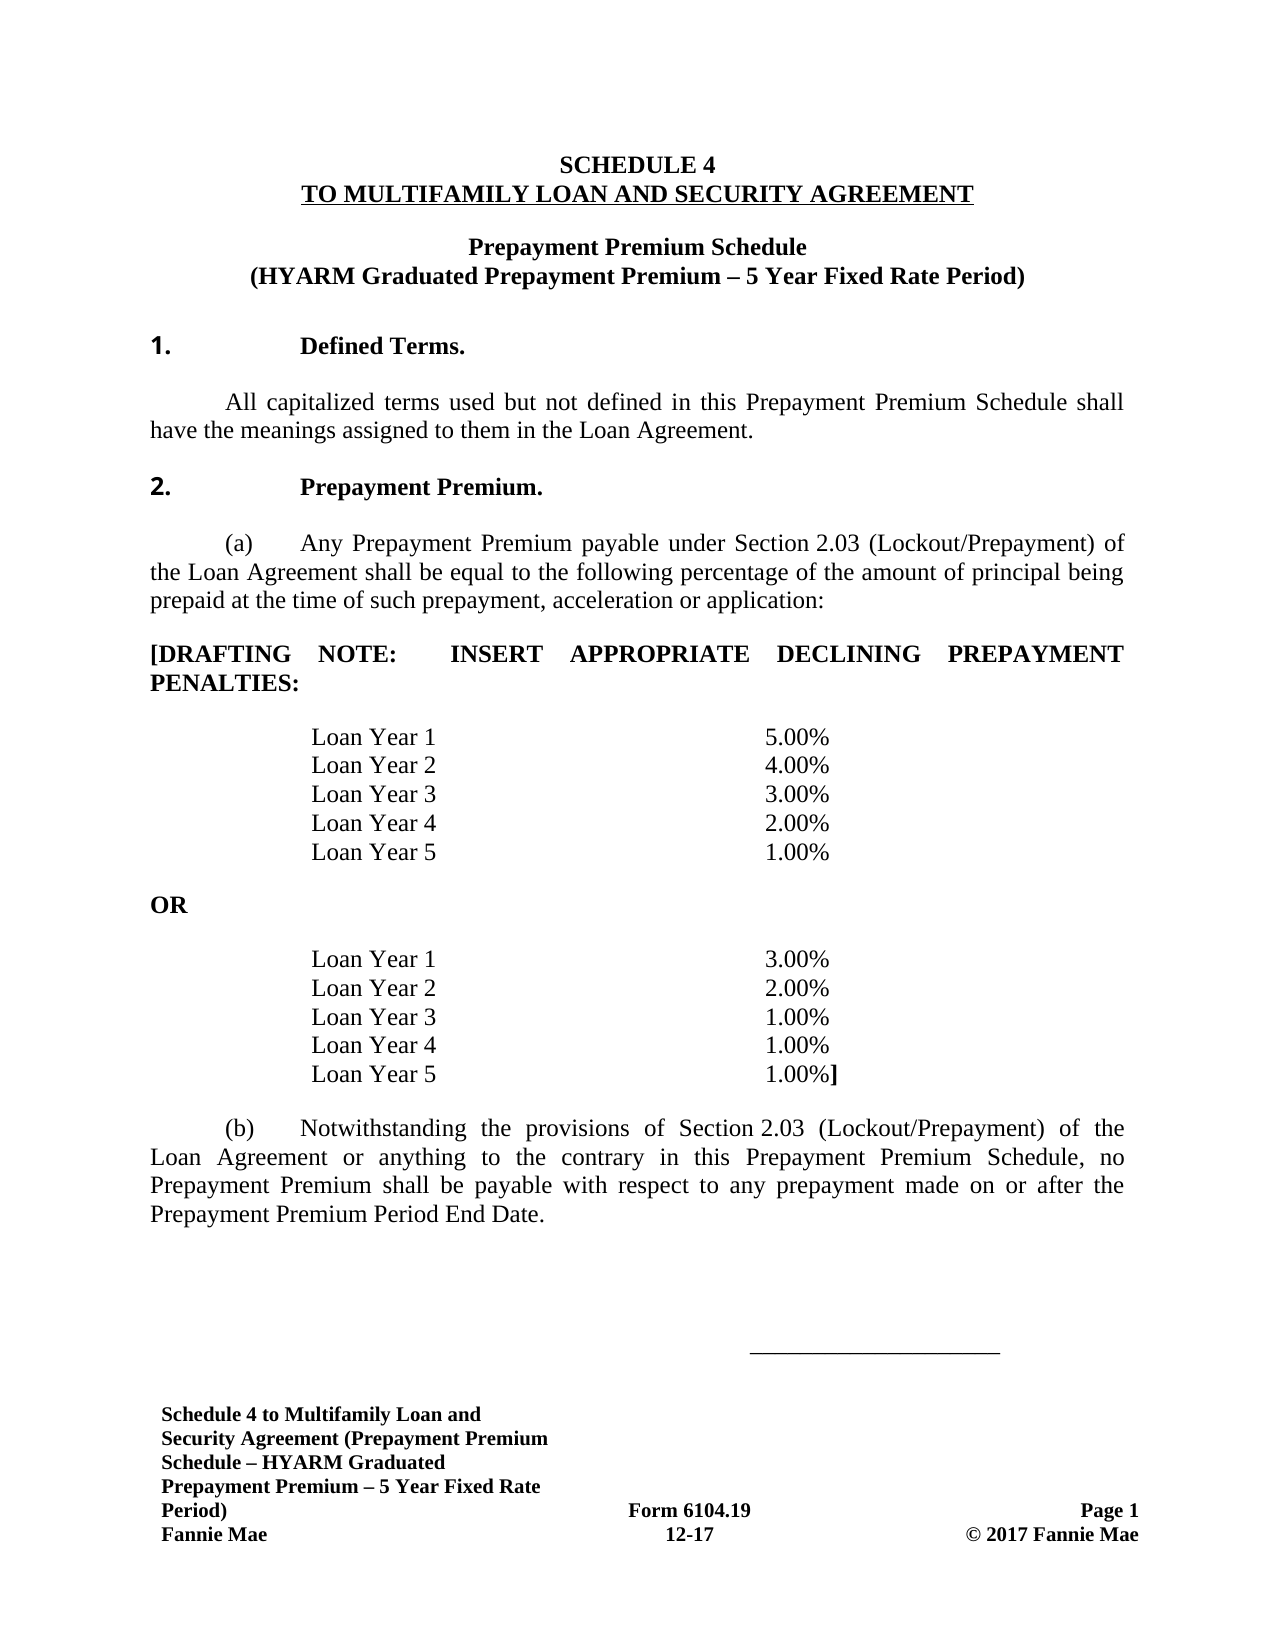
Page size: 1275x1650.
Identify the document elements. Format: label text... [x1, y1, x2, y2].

list Notwithstanding the provisions of Section 2.03 (Lockout/Prepayment) of the Loan Agreement or anything to the contrary in this Prepayment Premium Schedule, no Prepayment Premium shall be payable with respect to any prepayment made on or after the Prepayment Premium Period End Date. [150, 1113, 1125, 1228]
table_header Loan Year 1 [300, 944, 754, 973]
table_cell 1.00%] [754, 1059, 932, 1088]
text (HYARM Graduated Prepayment Premium – 5 Year Fixed Rate Period) [150, 261, 1125, 290]
text [DRAFTING NOTE: INSERT APPROPRIATE DECLINING PREPAYMENT PENALTIES: [150, 639, 1125, 697]
text Prepayment Premium Schedule [150, 232, 1125, 261]
table_cell 4.00% [754, 751, 932, 779]
text ____________________ [750, 1328, 1125, 1357]
table_cell Loan Year 4 [300, 808, 754, 837]
table_cell Loan Year 5 [300, 1059, 754, 1088]
table_header 3.00% [754, 944, 932, 973]
table_cell 2.00% [754, 973, 932, 1002]
text TO MULTIFAMILY LOAN AND SECURITY AGREEMENT [150, 179, 1125, 207]
list Prepayment Premium. [150, 469, 1125, 503]
table_header Loan Year 1 [300, 722, 754, 751]
table_cell 1.00% [754, 1002, 932, 1031]
table_cell 1.00% [754, 1031, 932, 1059]
text SCHEDULE 4 [150, 150, 1125, 179]
text OR [150, 891, 1125, 919]
list Any Prepayment Premium payable under Section 2.03 (Lockout/Prepayment) of the Loan Agreement shall be equal to the following percentage of the amount of principal being prepaid at the time of such prepayment, acceleration or application: [150, 528, 1125, 614]
table_cell 3.00% [754, 779, 932, 808]
text All capitalized terms used but not defined in this Prepayment Premium Schedule shall have the meanings assigned to them in the Loan Agreement. [150, 387, 1125, 444]
table_cell Loan Year 2 [300, 973, 754, 1002]
table_cell Loan Year 5 [300, 837, 754, 866]
table_cell 2.00% [754, 808, 932, 837]
table_cell Loan Year 3 [300, 1002, 754, 1031]
table_cell 1.00% [754, 837, 932, 866]
list Defined Terms. [150, 327, 1125, 362]
table_header 5.00% [754, 722, 932, 751]
table_cell Loan Year 2 [300, 751, 754, 779]
table_cell Loan Year 4 [300, 1031, 754, 1059]
table_cell Loan Year 3 [300, 779, 754, 808]
